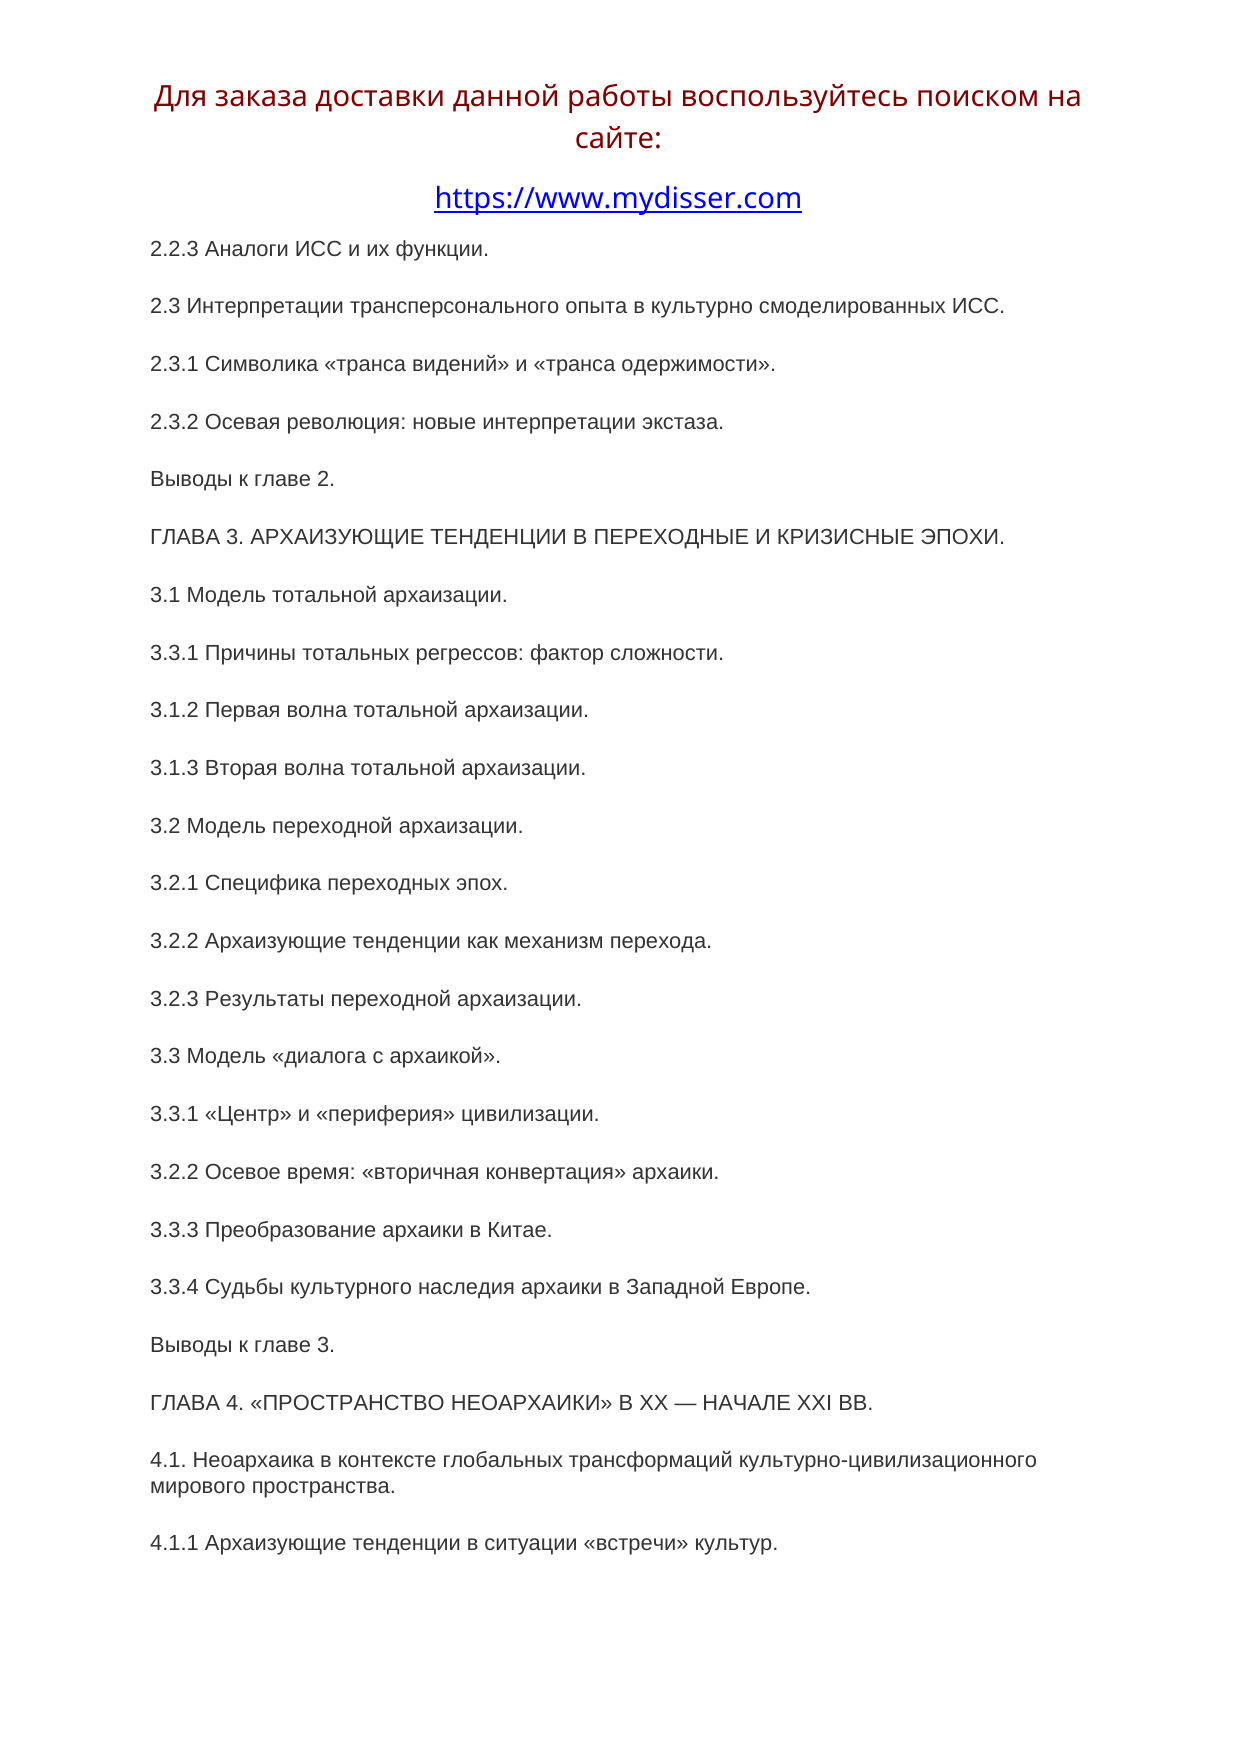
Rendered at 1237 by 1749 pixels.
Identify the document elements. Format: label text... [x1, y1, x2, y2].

text 2.3 Интерпретации трансперсонального опыта в культурно смоделированных ИСС. [150, 293, 1086, 318]
text ГЛАВА 4. «ПРОСТРАНСТВО НЕОАРХАИКИ» В XX — НАЧАЛЕ XXI ВВ. [150, 1390, 1086, 1415]
text Выводы к главе 2. [150, 466, 1086, 492]
text 3.3.4 Судьбы культурного наследия архаики в Западной Европе. [150, 1274, 1086, 1299]
text 4.1. Неоархаика в контексте глобальных трансформаций культурно-цивилизационного мирового пространства. [150, 1447, 1086, 1498]
text 3.3.3 Преобразование архаики в Китае. [150, 1217, 1086, 1242]
text Выводы к главе 3. [150, 1332, 1086, 1357]
text 3.1.3 Вторая волна тотальной архаизации. [150, 755, 1086, 780]
text 2.2.3 Аналоги ИСС и их функции. [150, 236, 1086, 261]
text 3.2 Модель переходной архаизации. [150, 813, 1086, 838]
text 3.3 Модель «диалога с архаикой». [150, 1043, 1086, 1069]
text 2.3.2 Осевая революция: новые интерпретации экстаза. [150, 409, 1086, 434]
text 3.1.2 Первая волна тотальной архаизации. [150, 697, 1086, 722]
text 3.2.3 Результаты переходной архаизации. [150, 986, 1086, 1011]
text 3.2.2 Архаизующие тенденции как механизм перехода. [150, 928, 1086, 953]
text ГЛАВА 3. АРХАИЗУЮЩИЕ ТЕНДЕНЦИИ В ПЕРЕХОДНЫЕ И КРИЗИСНЫЕ ЭПОХИ. [150, 524, 1086, 549]
text 2.3.1 Символика «транса видений» и «транса одержимости». [150, 351, 1086, 376]
text 3.2.1 Специфика переходных эпох. [150, 870, 1086, 896]
text 3.3.1 Причины тотальных регрессов: фактор сложности. [150, 639, 1086, 665]
text 3.3.1 «Центр» и «периферия» цивилизации. [150, 1101, 1086, 1126]
text 3.1 Модель тотальной архаизации. [150, 582, 1086, 607]
text 3.2.2 Осевое время: «вторичная конвертация» архаики. [150, 1159, 1086, 1184]
text 4.1.1 Архаизующие тенденции в ситуации «встречи» культур. [150, 1530, 1086, 1556]
